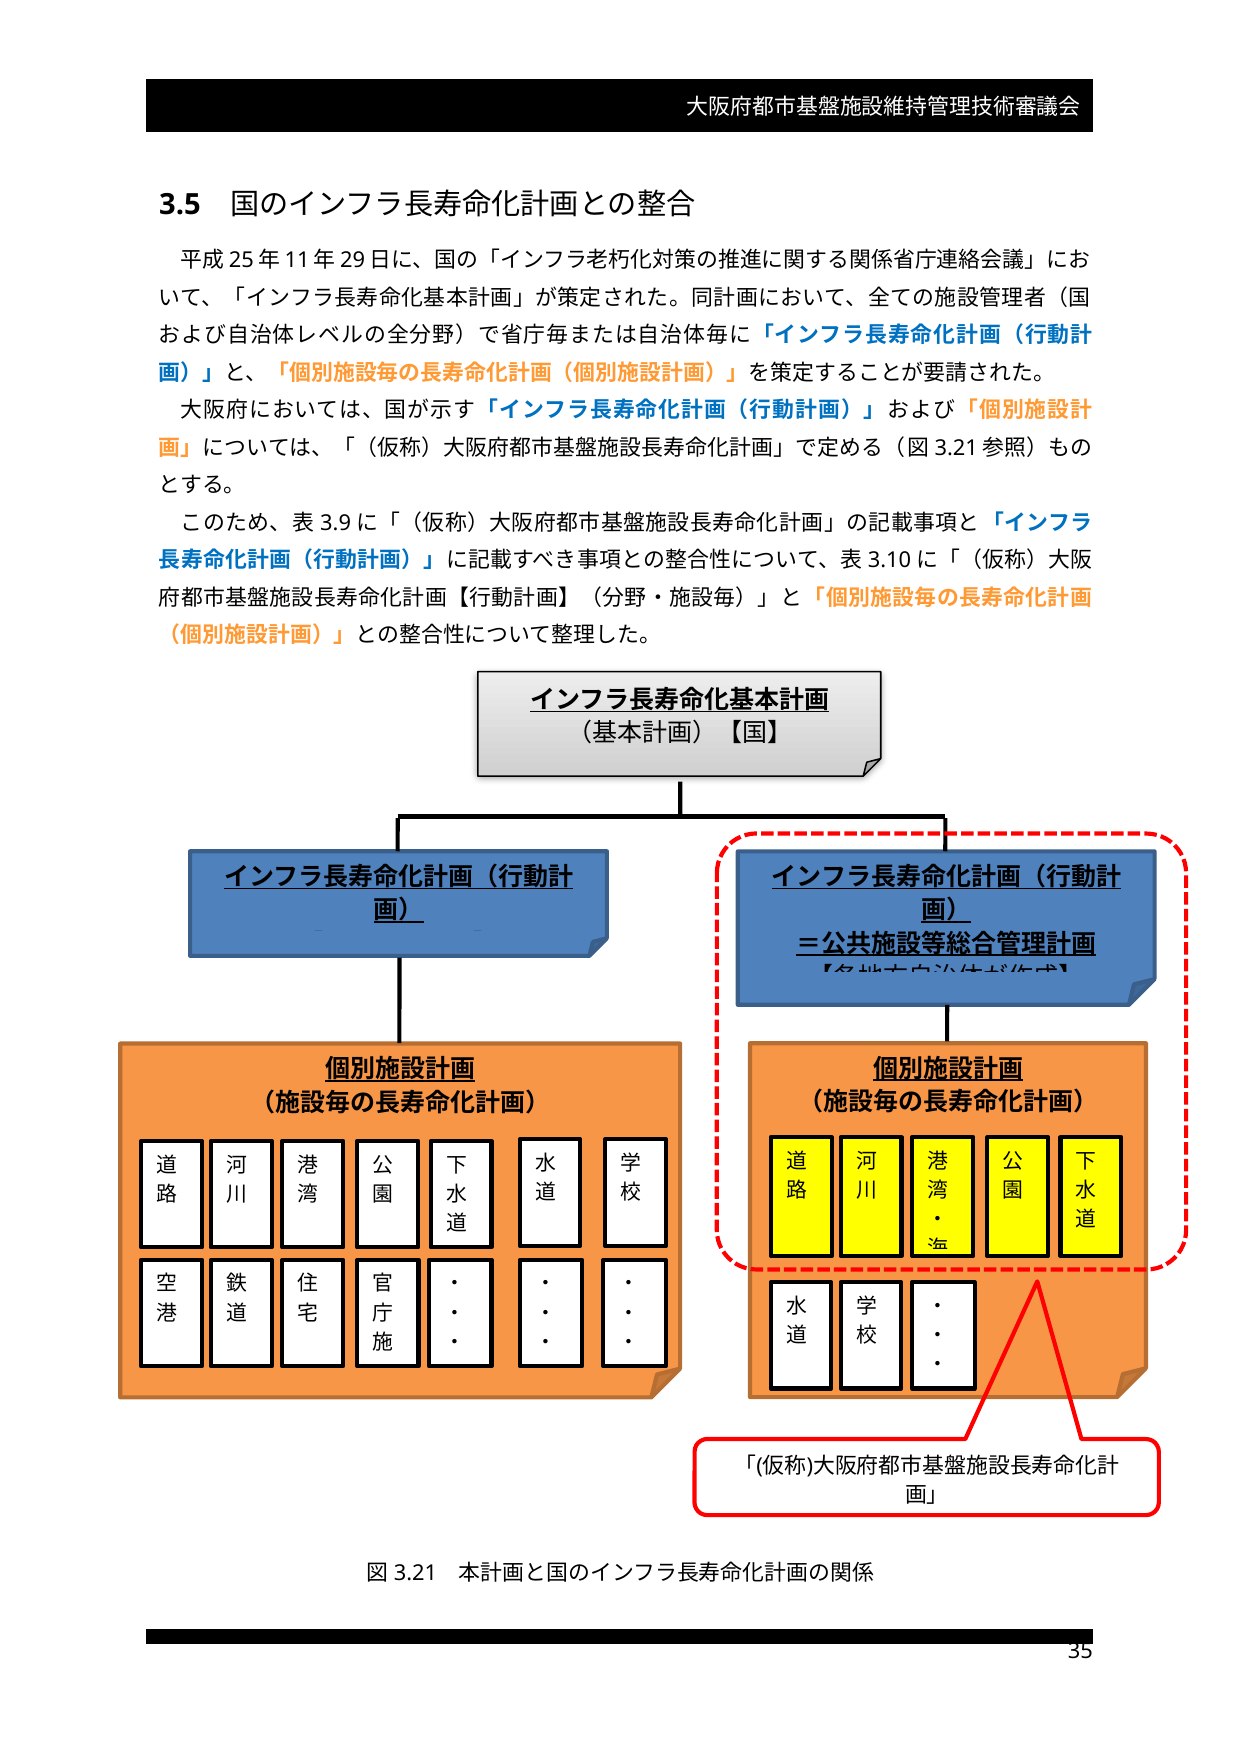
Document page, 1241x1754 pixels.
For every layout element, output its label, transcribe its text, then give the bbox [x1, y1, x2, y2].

text 大阪府においては、国が示す「インフラ長寿命化計画（行動計画）」および「個別施設計画」については、「（仮称）大阪府都市基盤施設長寿命化計画」で定める（図 3.3参照）ものとする。 [159, 389, 1092, 502]
subtitle 国のインフラ長寿命化計画との整合 [159, 164, 1092, 239]
text 平成25年11年29日に、国の「インフラ老朽化対策の推進に関する関係省庁連絡会議」において、「インフラ長寿命化基本計画」が策定された。同計画において、全ての施設管理者（国および自治体レベルの全分野）で省庁毎または自治体毎に「インフラ長寿命化計画（行動計画）」と、「個別施設毎の長寿命化計画（個別施設計画）」を策定することが要請された。 [159, 239, 1092, 389]
text このため、表 3.3に「（仮称）大阪府都市基盤施設長寿命化計画」の記載事項と「インフラ長寿命化計画（行動計画）」に記載すべき事項との整合性について、表 3.4に「（仮称）大阪府都市基盤施設長寿命化計画【行動計画】（分野・施設毎）」と「個別施設毎の長寿命化計画（個別施設計画）」との整合性について整理した。 [159, 502, 1092, 652]
text 図 3.3 本計画と国のインフラ長寿命化計画の関係 [148, 1552, 1092, 1589]
